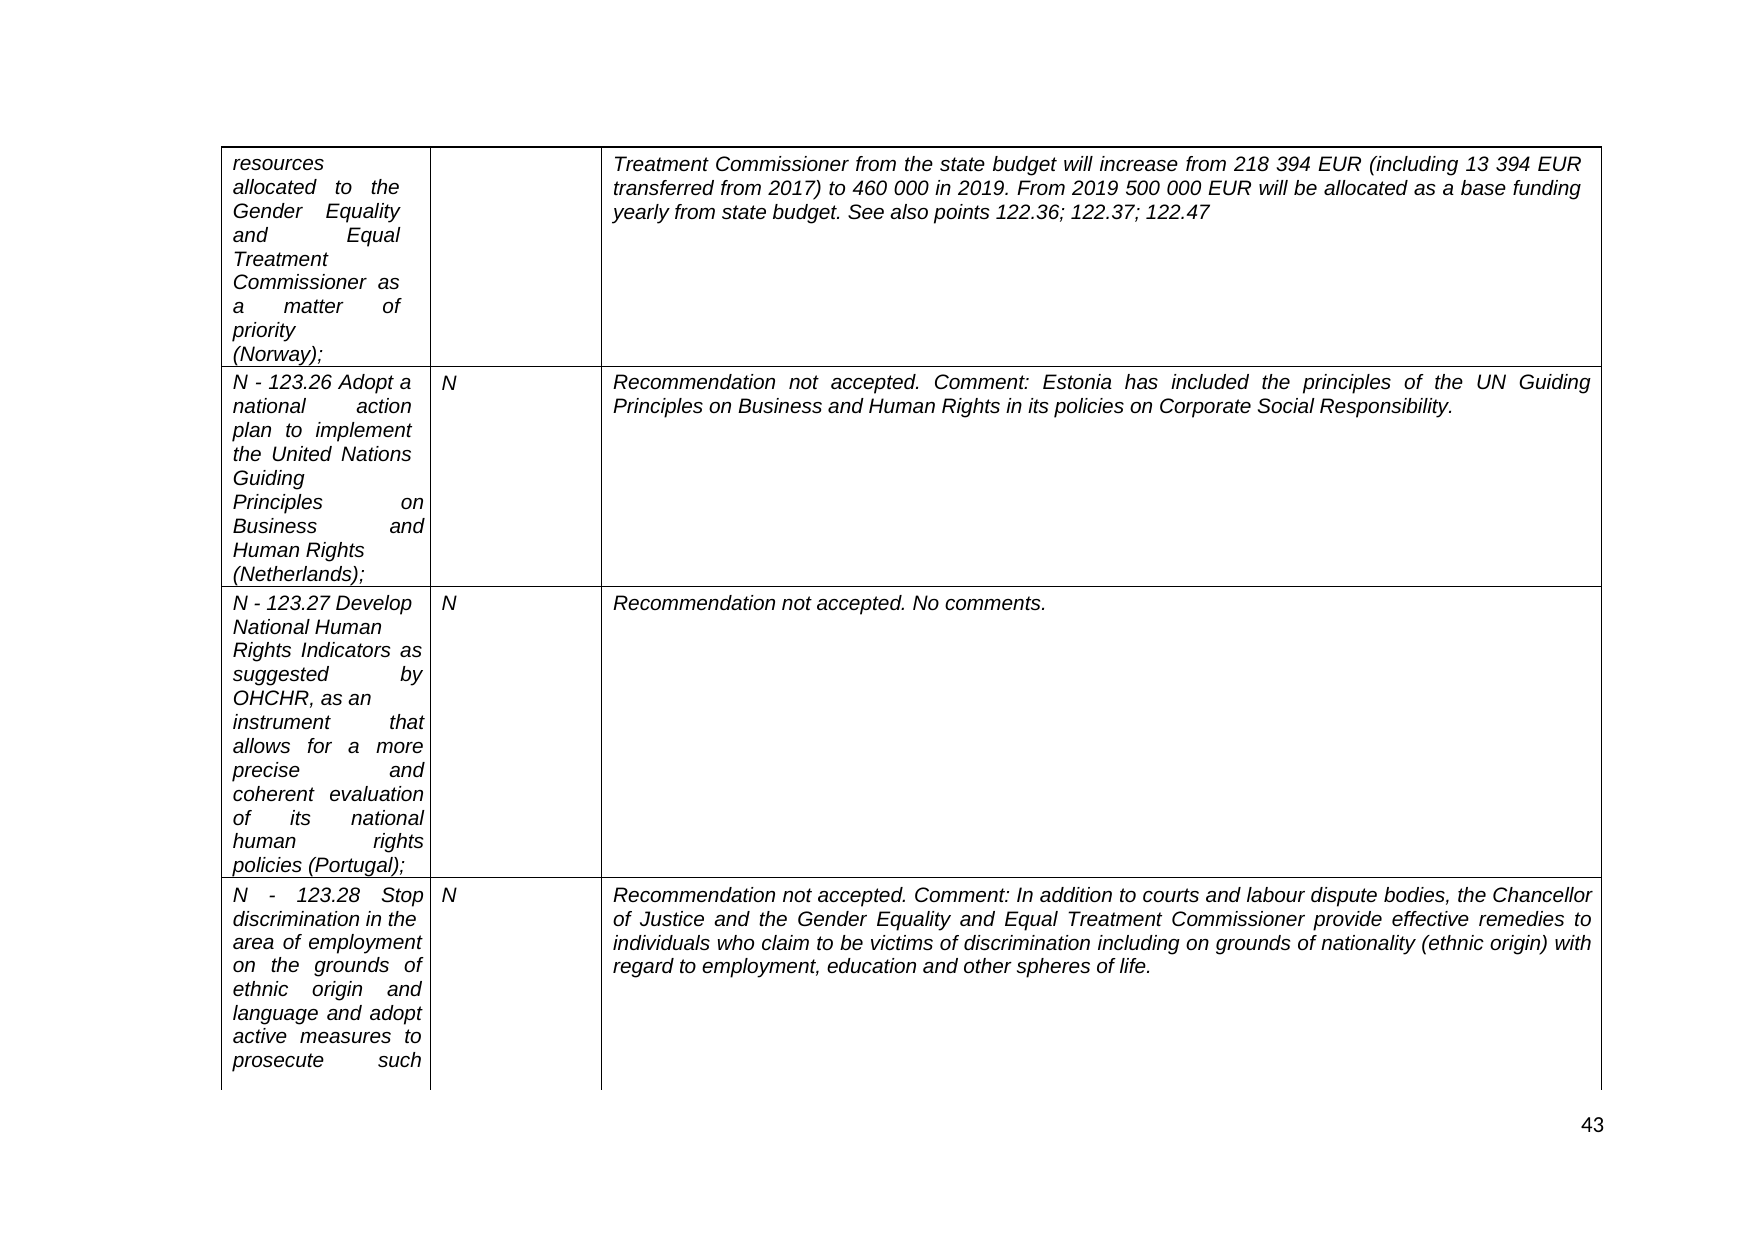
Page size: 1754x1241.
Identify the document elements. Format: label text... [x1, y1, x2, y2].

table_cell N [431, 148, 601, 366]
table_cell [222, 148, 430, 366]
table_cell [602, 878, 1601, 1090]
table_cell Recommendation not accepted. Comment: Estonia has included the principles of the UN Guiding Principles on Business and Human Rights in its policies on Corporate Social Responsibility. [602, 367, 1601, 586]
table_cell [602, 148, 1601, 366]
table_cell N - 123.27 Develop National Human Rights Indicators as suggested by OHCHR, as an instrument that allows for a more precise and coherent evaluation of its national human rights policies (Portugal); [222, 587, 430, 877]
table_cell Recommendation not accepted. No comments. [602, 587, 1601, 877]
table_cell N [431, 587, 601, 877]
table_cell N [431, 878, 601, 1090]
table_cell N - 123.26 Adopt a national action plan to implement the United Nations Guiding Principles on Business and Human Rights (Netherlands); [222, 367, 430, 586]
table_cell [222, 878, 430, 1090]
table_cell N [431, 367, 601, 586]
